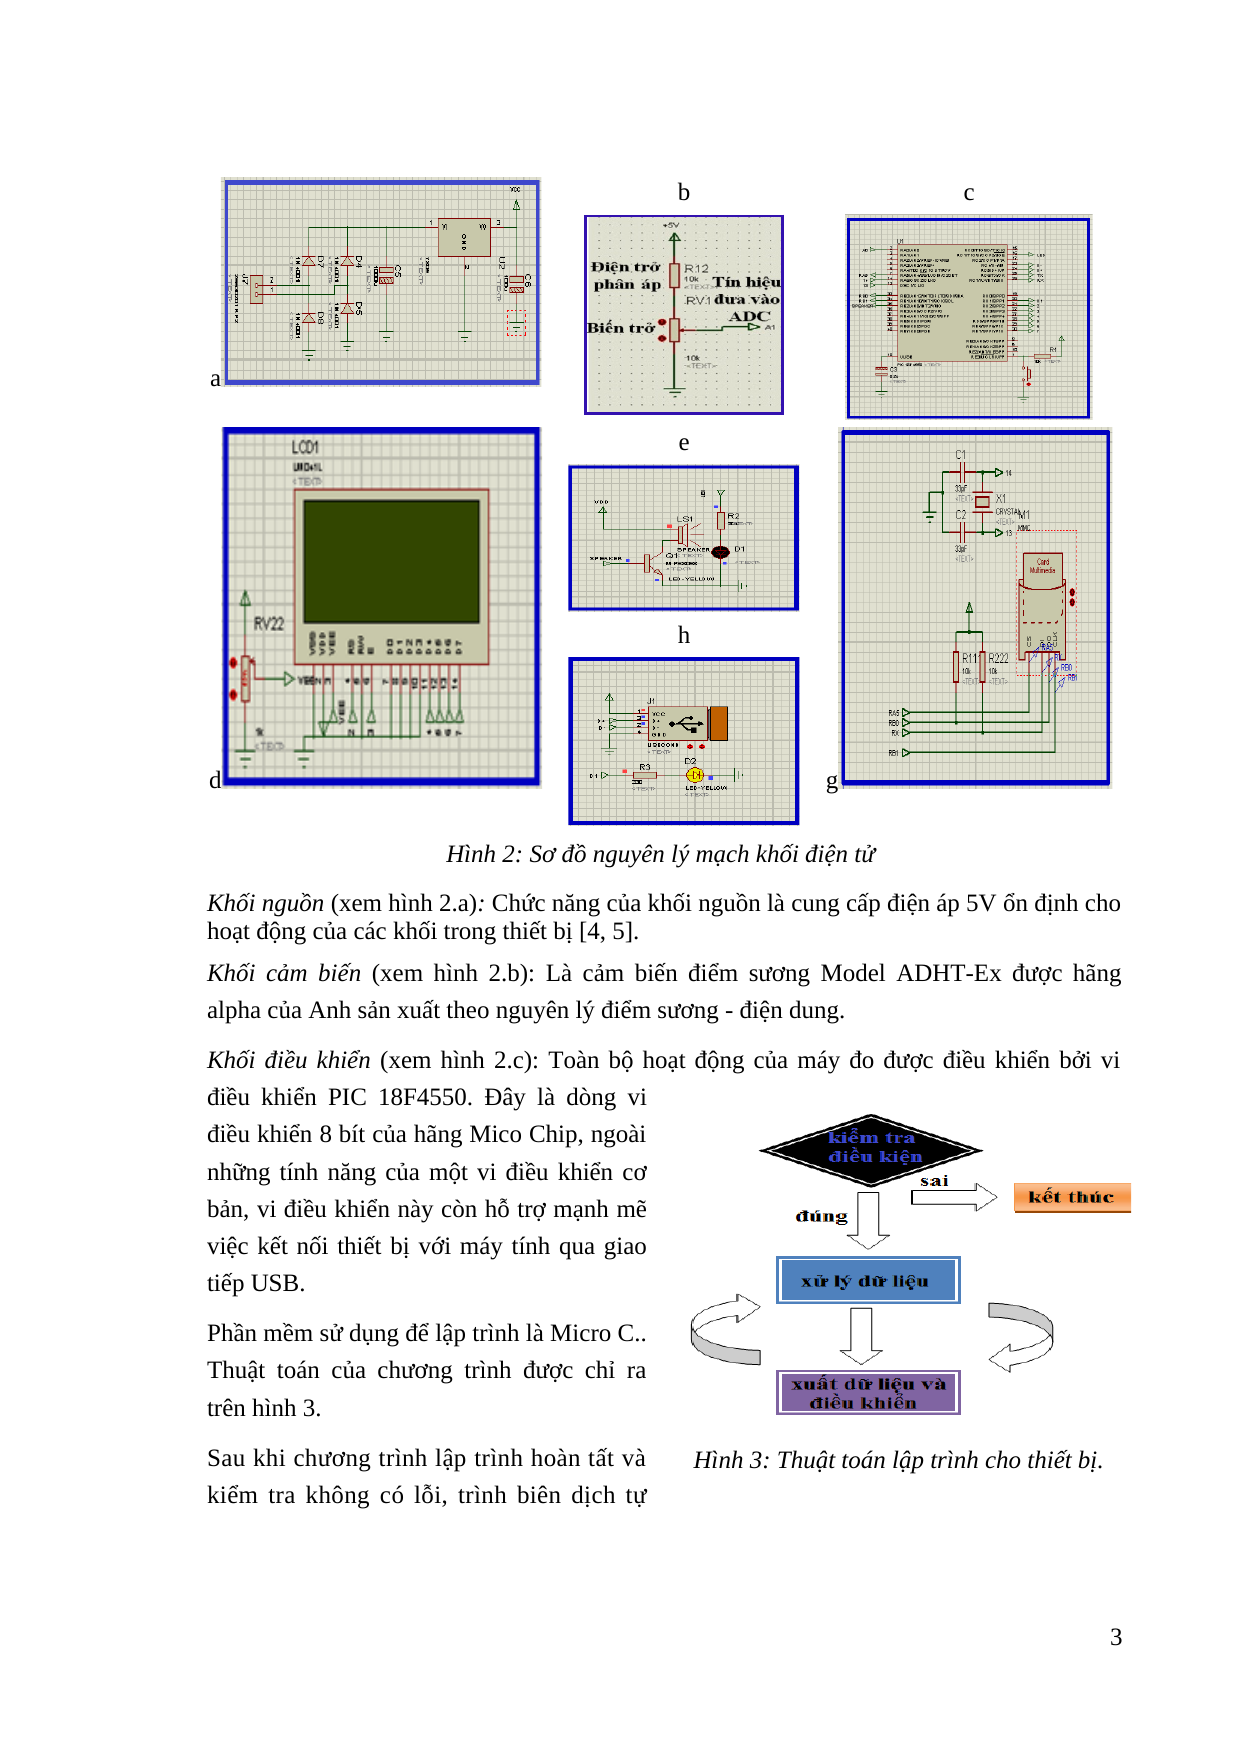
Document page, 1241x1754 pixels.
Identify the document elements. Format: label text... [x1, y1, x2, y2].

picture [568, 464, 800, 612]
picture [838, 427, 1113, 789]
text Khối nguồn (xem hình 2.a): Chức năng của khối nguồn là cung cấp điện áp 5V ổn định cho hoạt động của các khối trong thiết bị [4, 5]. [207, 888, 1122, 945]
picture [587, 217, 781, 412]
table_cell e h [556, 427, 812, 839]
picture [568, 657, 800, 826]
table_header c [812, 177, 1126, 427]
picture [220, 177, 542, 387]
subtitle Khối điều khiển (xem hình 2.c): Toàn bộ hoạt động của máy đo được điều khiển bởi vi điều khiển PIC 18F4550. Đây là dòng vi điều khiển 8 bít của hãng Mico Chip, ngoài những tính năng của một vi điều khiển cơ bản, vi điều khiển này còn hỗ trợ mạnh mẽ việc kết nối thiết bị với máy tính qua giao tiếp USB. [207, 1045, 1122, 1297]
picture [681, 1111, 1132, 1420]
text Khối cảm biến (xem hình 2.b): Là cảm biến điểm sương Model ADHT-Ex được hãng alpha của Anh sản xuất theo nguyên lý điểm sương - điện dung. [207, 958, 1122, 1024]
table_header a [196, 177, 556, 427]
table_header b [556, 177, 812, 427]
text Phần mềm sử dụng để lập trình là Micro C.. Thuật toán của chương trình được chỉ ra trên hình 3. [207, 1318, 1122, 1422]
table_cell g [812, 427, 1126, 839]
picture [221, 427, 543, 789]
table_cell Hình 2: Sơ đồ nguyên lý mạch khối điện tử [196, 839, 1126, 875]
picture [845, 214, 1093, 420]
table_cell d [196, 427, 556, 839]
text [207, 1443, 1122, 1509]
